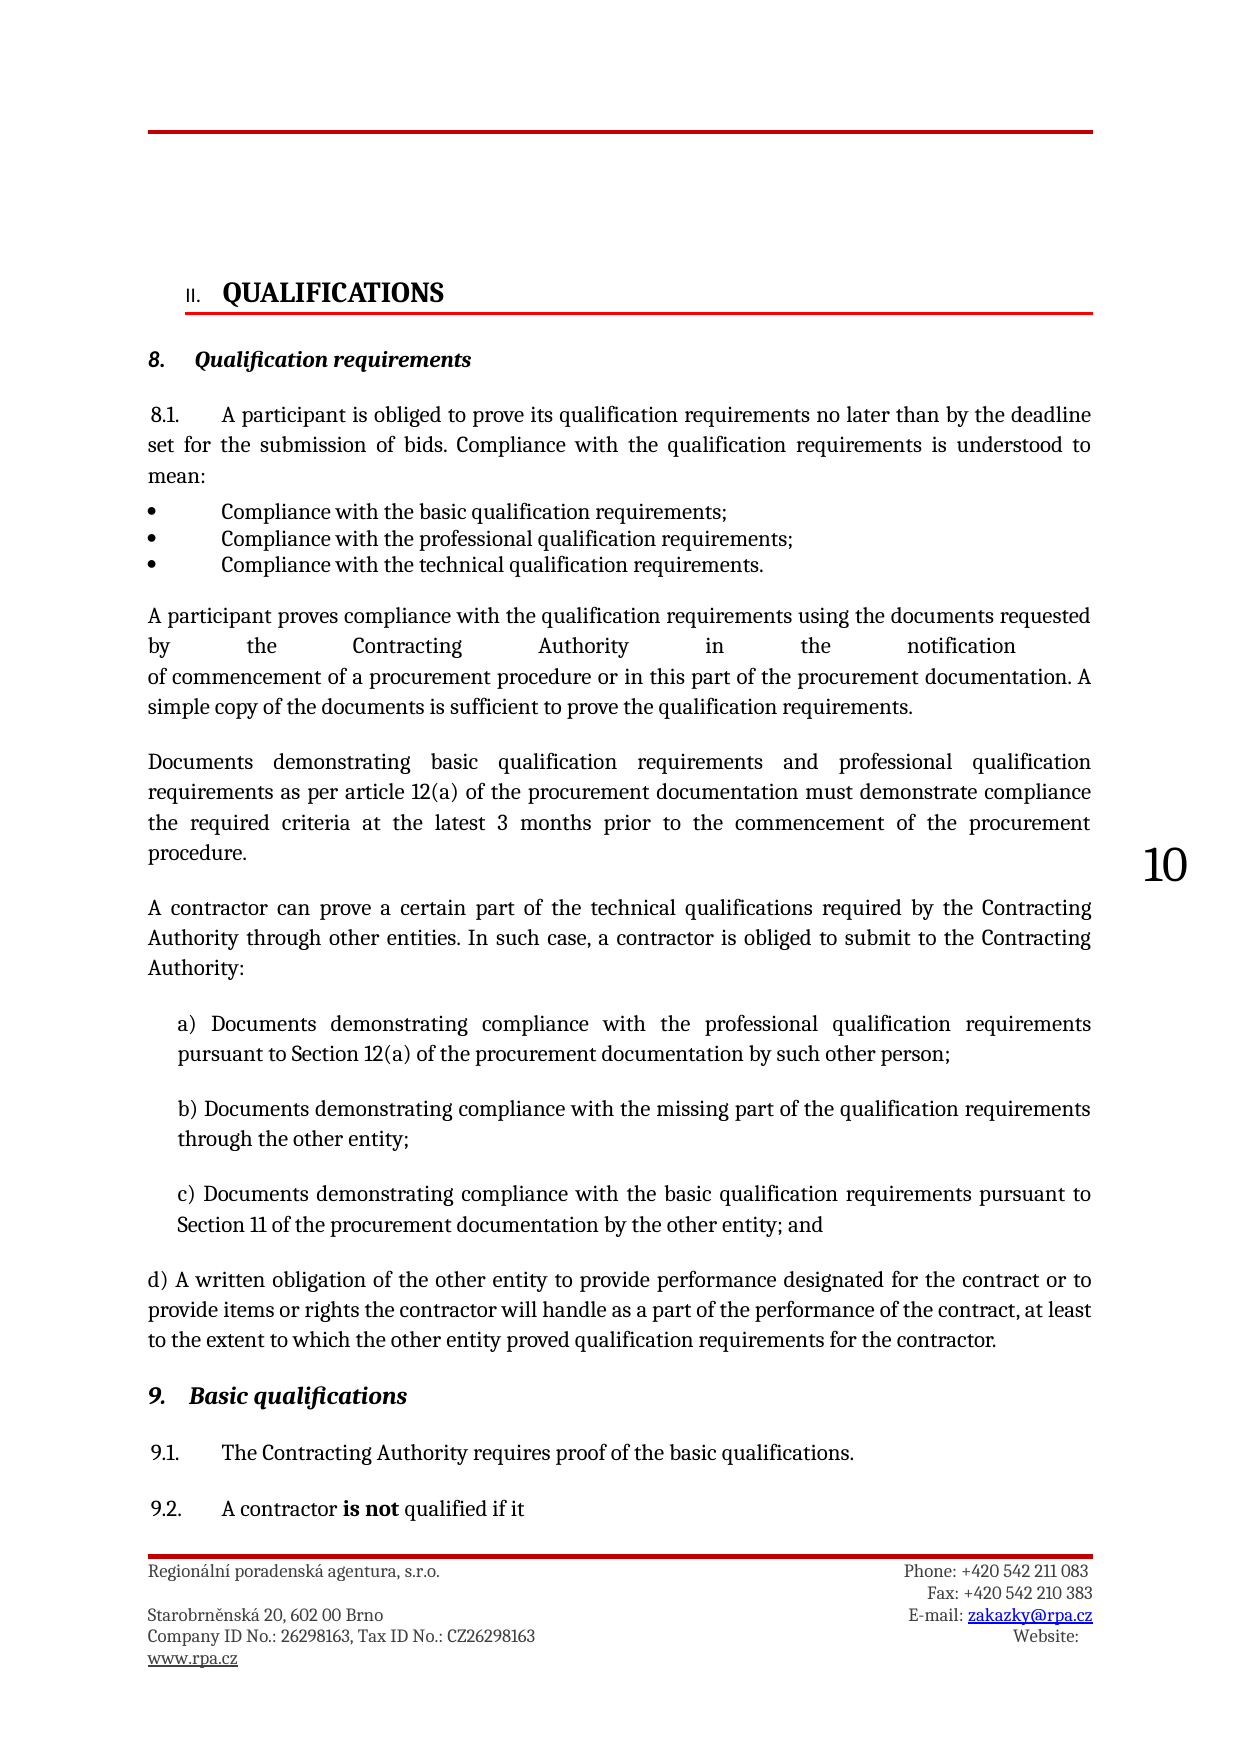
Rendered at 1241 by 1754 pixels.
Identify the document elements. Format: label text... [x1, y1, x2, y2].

text Documents demonstrating basic qualification requirements and professional qualification requirements as per article 12(a) of the procurement documentation must demonstrate compliance the required criteria at the latest 3 months prior to the commencement of the procurement procedure. [148, 749, 1093, 866]
subtitle A participant is obliged to prove its qualification requirements no later than by the deadline set for the submission of bids. Compliance with the qualification requirements is understood to mean: [148, 402, 1093, 489]
text b) Documents demonstrating compliance with the missing part of the qualification requirements through the other entity; [177, 1096, 1093, 1152]
text A participant proves compliance with the qualification requirements using the documents requested by the Contracting Authority in the notification of commencement of a procurement procedure or in this part of the procurement documentation. A simple copy of the documents is sufficient to prove the qualification requirements. [148, 603, 1093, 720]
text c) Documents demonstrating compliance with the basic qualification requirements pursuant to Section 11 of the procurement documentation by the other entity; and [177, 1181, 1093, 1238]
text a) Documents demonstrating compliance with the professional qualification requirements pursuant to Section 12(a) of the procurement documentation by such other person; [177, 1010, 1093, 1067]
list Compliance with the technical qualification requirements. [148, 552, 1093, 578]
subtitle Qualification requirements [148, 345, 1093, 373]
list Compliance with the professional qualification requirements; [148, 525, 1093, 552]
list Compliance with the basic qualification requirements; [148, 499, 1093, 525]
subtitle The Contracting Authority requires proof of the basic qualifications. [148, 1440, 1093, 1467]
subtitle Basic qualifications [148, 1382, 1093, 1411]
subtitle A contractor is not qualified if it [148, 1495, 1093, 1522]
text A contractor can prove a certain part of the technical qualifications required by the Contracting Authority through other entities. In such case, a contractor is obliged to submit to the Contracting Authority: [148, 895, 1093, 981]
subtitle QUALIFICATIONS [185, 276, 1093, 312]
text d) A written obligation of the other entity to provide performance designated for the contract or to provide items or rights the contractor will handle as a part of the performance of the contract, at least to the extent to which the other entity proved qualification requirements for the contractor. [148, 1267, 1093, 1353]
